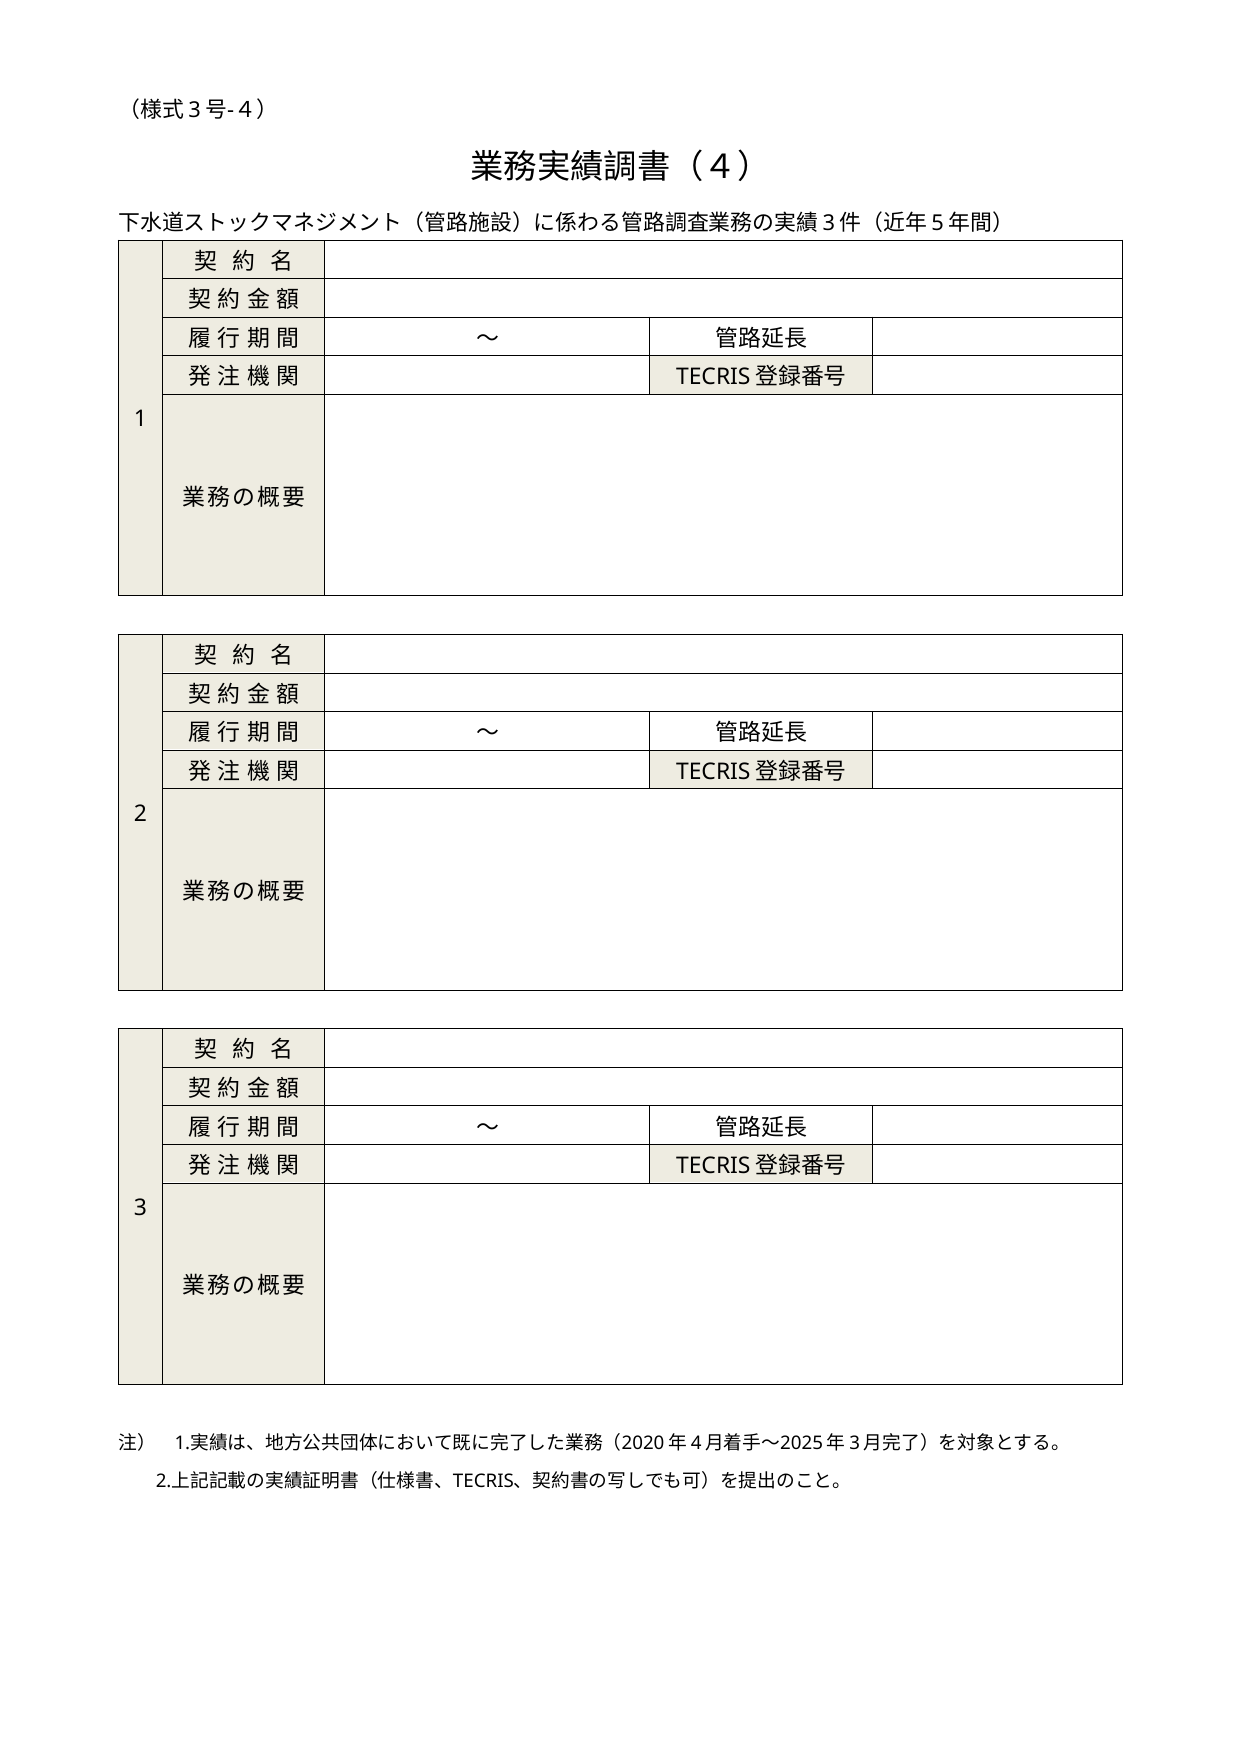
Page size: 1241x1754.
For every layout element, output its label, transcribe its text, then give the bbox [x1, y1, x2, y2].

table_header 2 [119, 635, 162, 990]
table_header 契約名 [163, 241, 324, 278]
table_cell [325, 1145, 649, 1182]
table_cell [325, 751, 649, 788]
table_cell [325, 1068, 1122, 1105]
table_cell 管路延長 [650, 712, 872, 749]
table_cell [873, 712, 1122, 749]
text 注） 1.実績は、地方公共団体において既に完了した業務（2020年4月着手～2025年3月完了）を対象とする。 [118, 1423, 1122, 1460]
table_cell [873, 318, 1122, 355]
table_cell 発注機関 [163, 1145, 324, 1182]
text （様式3号-４） [118, 89, 1122, 127]
table_header 1 [119, 241, 162, 595]
table_cell [325, 789, 1122, 990]
table_cell 履行期間 [163, 1106, 324, 1144]
table_cell 履行期間 [163, 318, 324, 355]
table_cell TECRIS登録番号 [650, 356, 872, 394]
table_cell TECRIS登録番号 [650, 751, 872, 788]
table_cell 業務の概要 [163, 789, 324, 990]
table_cell [325, 279, 1122, 317]
text 業務実績調書（４） [118, 127, 1122, 202]
table_cell 履行期間 [163, 712, 324, 749]
table_cell [325, 1184, 1122, 1384]
table_cell ～ [325, 318, 649, 355]
table_cell [325, 395, 1122, 595]
table_cell ～ [325, 1106, 649, 1144]
table_cell [325, 674, 1122, 711]
text 下水道ストックマネジメント（管路施設）に係わる管路調査業務の実績3件（近年5年間） [118, 202, 1122, 239]
table_header [325, 1029, 1122, 1067]
table_cell [873, 751, 1122, 788]
table_cell 管路延長 [650, 1106, 872, 1144]
table_header 3 [119, 1029, 162, 1384]
table_cell 管路延長 [650, 318, 872, 355]
table_cell 契約金額 [163, 674, 324, 711]
table_cell 業務の概要 [163, 395, 324, 595]
table_cell [873, 1145, 1122, 1182]
table_header 契約名 [163, 635, 324, 672]
table_cell [873, 1106, 1122, 1144]
table_cell [325, 356, 649, 394]
table_cell 契約金額 [163, 1068, 324, 1105]
table_cell 発注機関 [163, 751, 324, 788]
table_header [325, 241, 1122, 278]
table_header 契約名 [163, 1029, 324, 1067]
table_cell [873, 356, 1122, 394]
table_cell 業務の概要 [163, 1184, 324, 1384]
table_cell TECRIS登録番号 [650, 1145, 872, 1182]
text 2.上記記載の実績証明書（仕様書、TECRIS、契約書の写しでも可）を提出のこと。 [118, 1460, 1122, 1498]
table_cell 契約金額 [163, 279, 324, 317]
table_cell ～ [325, 712, 649, 749]
table_cell 発注機関 [163, 356, 324, 394]
table_header [325, 635, 1122, 672]
